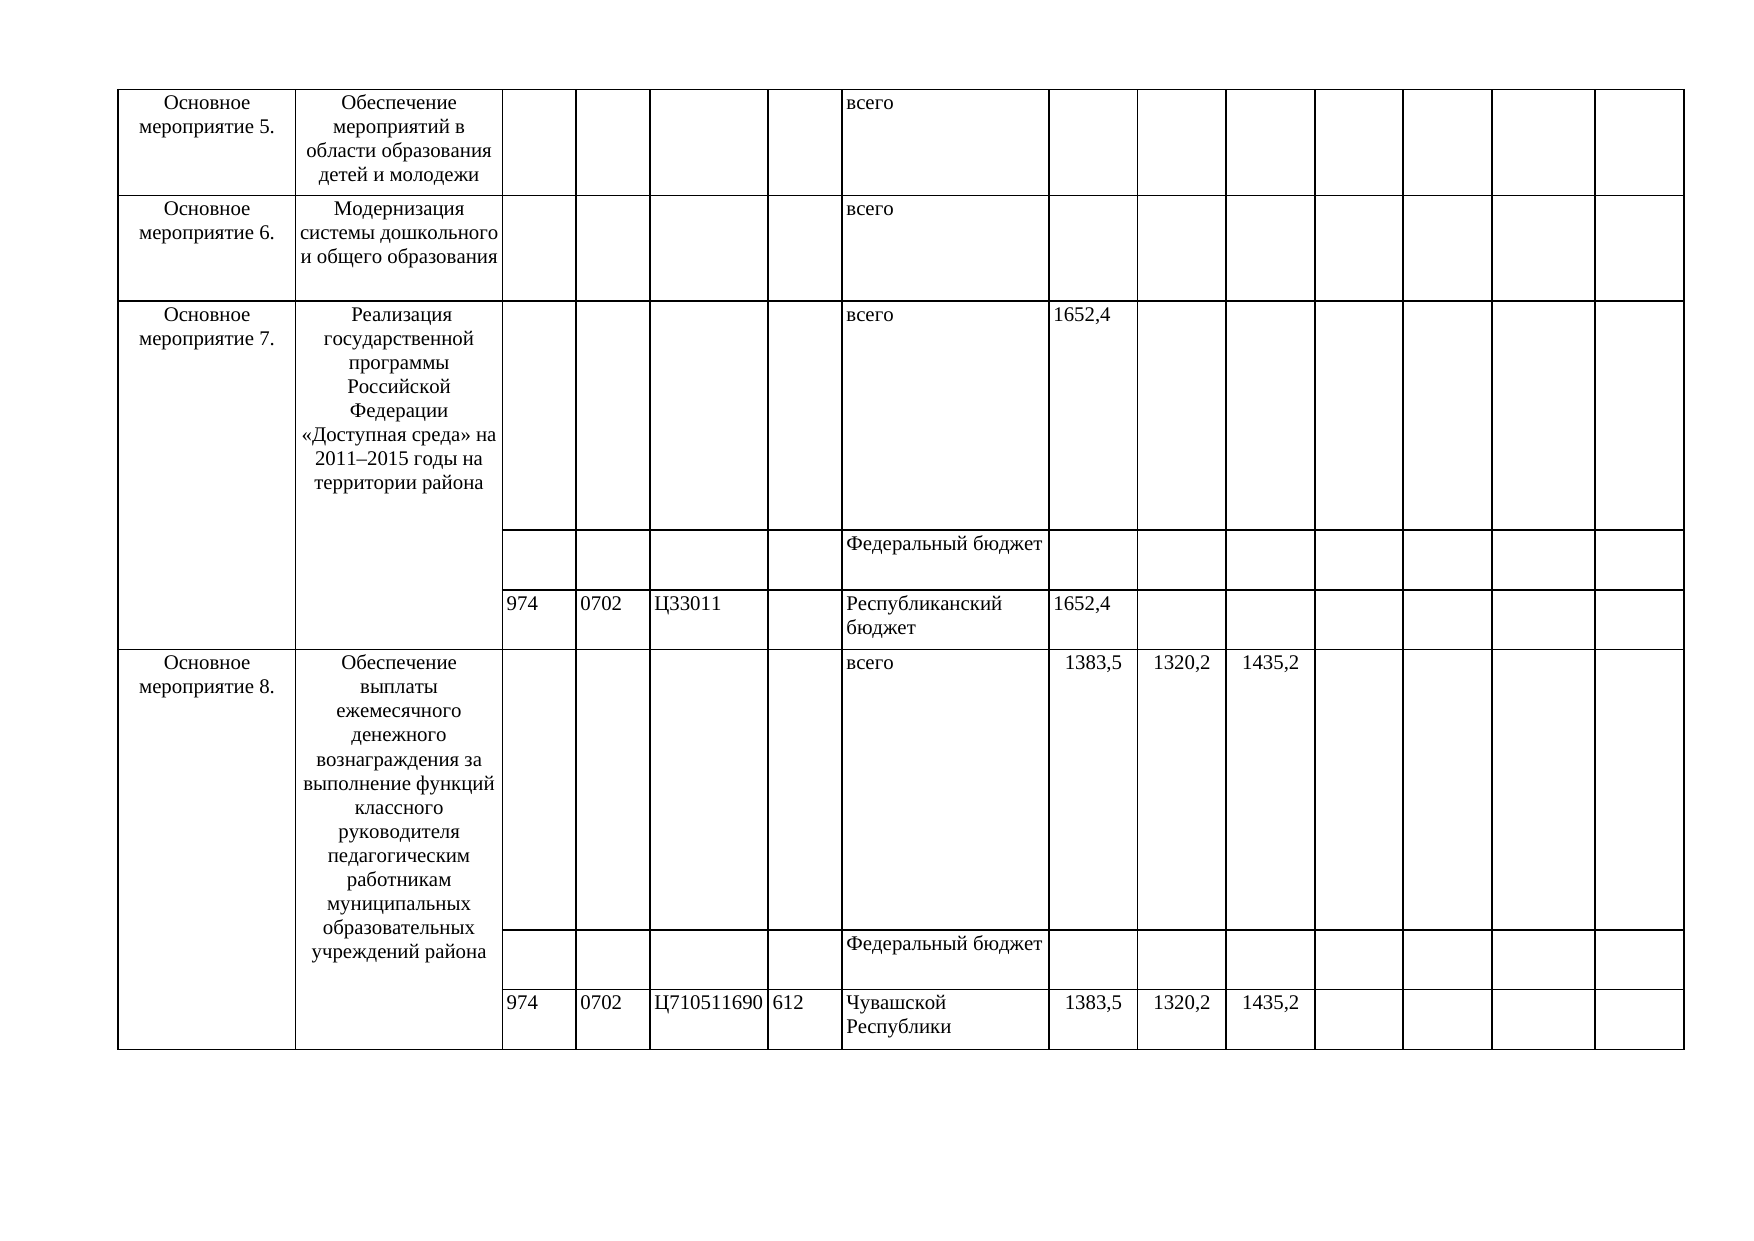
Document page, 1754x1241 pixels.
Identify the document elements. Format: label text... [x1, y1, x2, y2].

table_cell 1435,2 [1227, 990, 1314, 1048]
table_cell всего [843, 196, 1048, 300]
table_cell 974 [503, 990, 575, 1048]
table_cell [503, 931, 575, 989]
table_cell [1596, 90, 1683, 194]
table_cell [1493, 302, 1594, 529]
table_cell 1652,4 [1050, 302, 1137, 529]
table_cell [1493, 90, 1594, 194]
table_cell [651, 931, 767, 989]
table_cell [577, 650, 649, 929]
table_cell 1435,2 [1227, 650, 1314, 929]
table_cell [1596, 650, 1683, 929]
table_cell [1404, 931, 1491, 989]
table_cell [1316, 650, 1402, 929]
table_cell [1316, 990, 1402, 1048]
table_cell [651, 531, 767, 589]
table_cell [1227, 196, 1314, 300]
table_cell [1404, 990, 1491, 1048]
table_cell [651, 90, 767, 194]
table_cell Федеральный бюджет [843, 931, 1048, 989]
table_cell [503, 302, 575, 529]
table_cell [1596, 302, 1683, 529]
table_cell [651, 302, 767, 529]
table_cell [577, 931, 649, 989]
table_cell [1227, 531, 1314, 589]
table_cell Ц710511690 [651, 990, 767, 1048]
table_cell Обеспечение мероприятий в области образования детей и молодежи [296, 90, 502, 194]
table_cell [1493, 591, 1594, 649]
table_cell 974 [503, 591, 575, 649]
table_cell 1383,5 [1050, 990, 1137, 1048]
table_cell Основное мероприятие 8. [119, 650, 295, 1048]
table_cell [1404, 196, 1491, 300]
table_cell [1316, 196, 1402, 300]
table_cell [1050, 90, 1137, 194]
table_cell 1320,2 [1138, 650, 1225, 929]
table_cell [1138, 196, 1225, 300]
table_cell [769, 591, 841, 649]
table_cell [769, 90, 841, 194]
table_cell Модернизация системы дошкольного и общего образования [296, 196, 502, 300]
table_cell [1227, 302, 1314, 529]
table_cell Республиканский бюджет [843, 591, 1048, 649]
table_cell [1316, 302, 1402, 529]
table_cell [1227, 90, 1314, 194]
table_cell [769, 196, 841, 300]
table_cell [1404, 650, 1491, 929]
table_cell [503, 531, 575, 589]
table_cell 1383,5 [1050, 650, 1137, 929]
table_cell Федеральный бюджет [843, 531, 1048, 589]
table_cell [1493, 650, 1594, 929]
table_cell [769, 650, 841, 929]
table_cell [1050, 531, 1137, 589]
table_cell [1596, 531, 1683, 589]
table_cell всего [843, 90, 1048, 194]
table_cell [1050, 931, 1137, 989]
table_cell [651, 650, 767, 929]
table_cell 0702 [577, 990, 649, 1048]
table_cell всего [843, 650, 1048, 929]
table_cell [503, 196, 575, 300]
table_cell Ц33011 [651, 591, 767, 649]
table_cell всего [843, 302, 1048, 529]
table_cell [1493, 931, 1594, 989]
table_cell [1596, 196, 1683, 300]
table_cell [577, 90, 649, 194]
table_cell [1316, 90, 1402, 194]
table_cell [1596, 990, 1683, 1048]
table_cell [577, 196, 649, 300]
table_cell Основное мероприятие 6. [119, 196, 295, 300]
table_cell [769, 931, 841, 989]
table_cell [1138, 90, 1225, 194]
table_cell [503, 650, 575, 929]
table_cell Обеспечение выплаты ежемесячного денежного вознаграждения за выполнение функций классного руководителя педагогическим работникам муниципальных образовательных учреждений района [296, 650, 502, 1048]
table_cell Реализация государственной программы Российской Федерации «Доступная среда» на 2011–2015 годы на территории района [296, 302, 502, 649]
table_cell [651, 196, 767, 300]
table_cell [1138, 931, 1225, 989]
table_cell [577, 302, 649, 529]
table_cell [1596, 591, 1683, 649]
table_cell [1138, 591, 1225, 649]
table_cell [1316, 591, 1402, 649]
table_cell [1493, 531, 1594, 589]
table_cell [1493, 196, 1594, 300]
table_cell [577, 531, 649, 589]
table_cell [769, 531, 841, 589]
table_cell [1138, 531, 1225, 589]
table_cell 0702 [577, 591, 649, 649]
table_cell [1493, 990, 1594, 1048]
table_cell Чувашской Республики [843, 990, 1048, 1048]
table_cell [1404, 302, 1491, 529]
table_cell [1227, 931, 1314, 989]
table_cell Основное мероприятие 7. [119, 302, 295, 649]
table_cell [769, 302, 841, 529]
table_cell [1316, 931, 1402, 989]
table_cell [1227, 591, 1314, 649]
table_cell [1596, 931, 1683, 989]
table_cell [1404, 591, 1491, 649]
table_cell 1652,4 [1050, 591, 1137, 649]
table_cell [1138, 302, 1225, 529]
table_cell [1404, 531, 1491, 589]
table_cell Основное мероприятие 5. [119, 90, 295, 194]
table_cell [1404, 90, 1491, 194]
table_cell [1050, 196, 1137, 300]
table_cell [503, 90, 575, 194]
table_cell 612 [769, 990, 841, 1048]
table_cell [1316, 531, 1402, 589]
table_cell 1320,2 [1138, 990, 1225, 1048]
